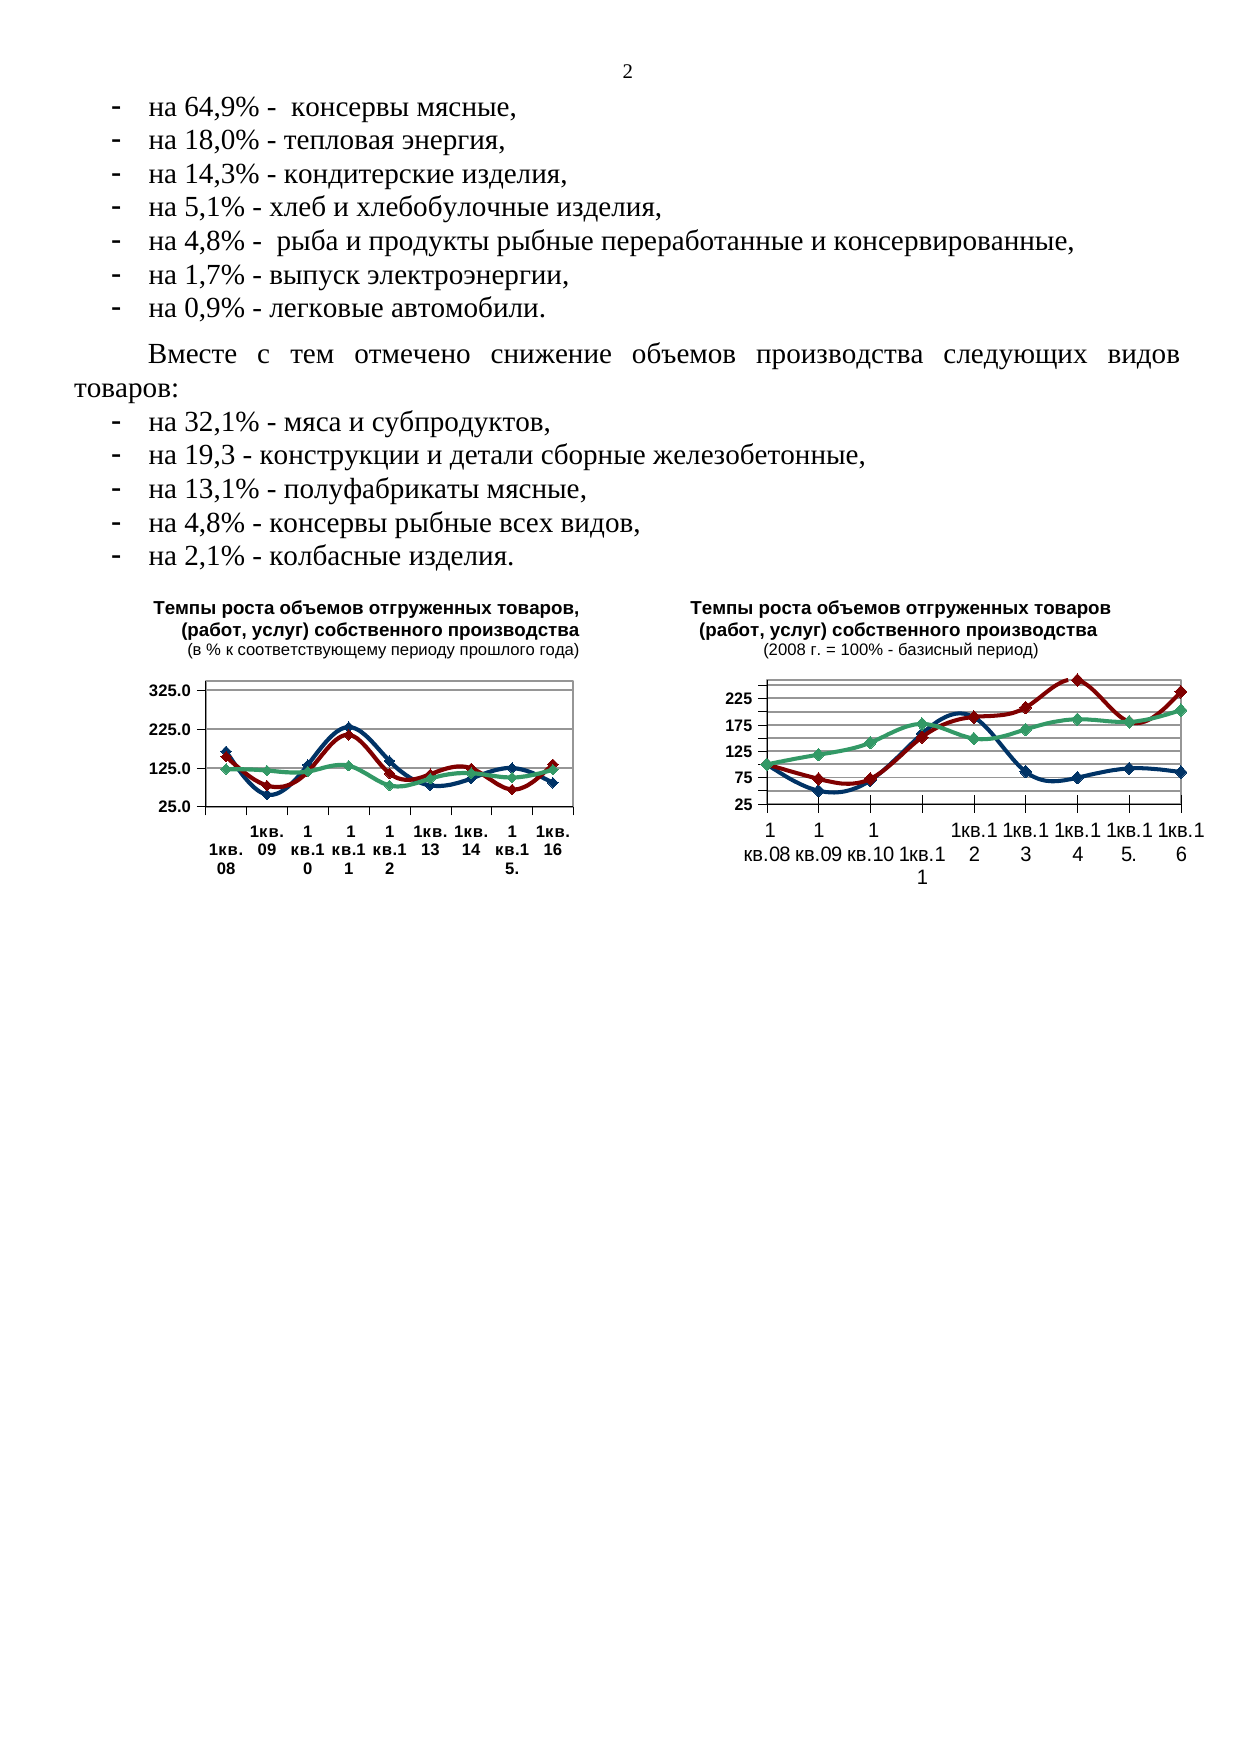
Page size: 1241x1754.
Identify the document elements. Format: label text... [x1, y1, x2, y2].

list на 14,3% - кондитерские изделия, [111, 156, 1181, 189]
list на 0,9% - легковые автомобили. [111, 291, 1181, 324]
list на 13,1% - полуфабрикаты мясные, [111, 471, 1181, 505]
table_header Темпы роста объемов отгруженных товаров (работ, услуг) собственного производства (. = 100% - базисный период) [591, 572, 1211, 983]
table_header Темпы роста объемов отгруженных товаров, (работ, услуг) собственного производства (в % к соответствующему периоду прошлого года) [15, 572, 591, 983]
list на 18,0% - тепловая энергия, [111, 122, 1181, 156]
list на 32,1% - мяса и субпродуктов, [111, 404, 1181, 437]
list на 4,8% - консервы рыбные всех видов, [111, 505, 1181, 538]
list на 19,3 - конструкции и детали сборные железобетонные, [111, 437, 1181, 471]
list на 64,9% - консервы мясные, [111, 89, 1181, 122]
text Вместе с тем отмечено снижение объемов производства следующих видов товаров: [74, 337, 1181, 404]
list на 4,8% - рыба и продукты рыбные переработанные и консервированные, [111, 223, 1181, 257]
list на 5,1% - хлеб и хлебобулочные изделия, [111, 189, 1181, 223]
list на 1,7% - выпуск электроэнергии, [111, 257, 1181, 291]
list на 2,1% - колбасные изделия. [111, 538, 1181, 572]
